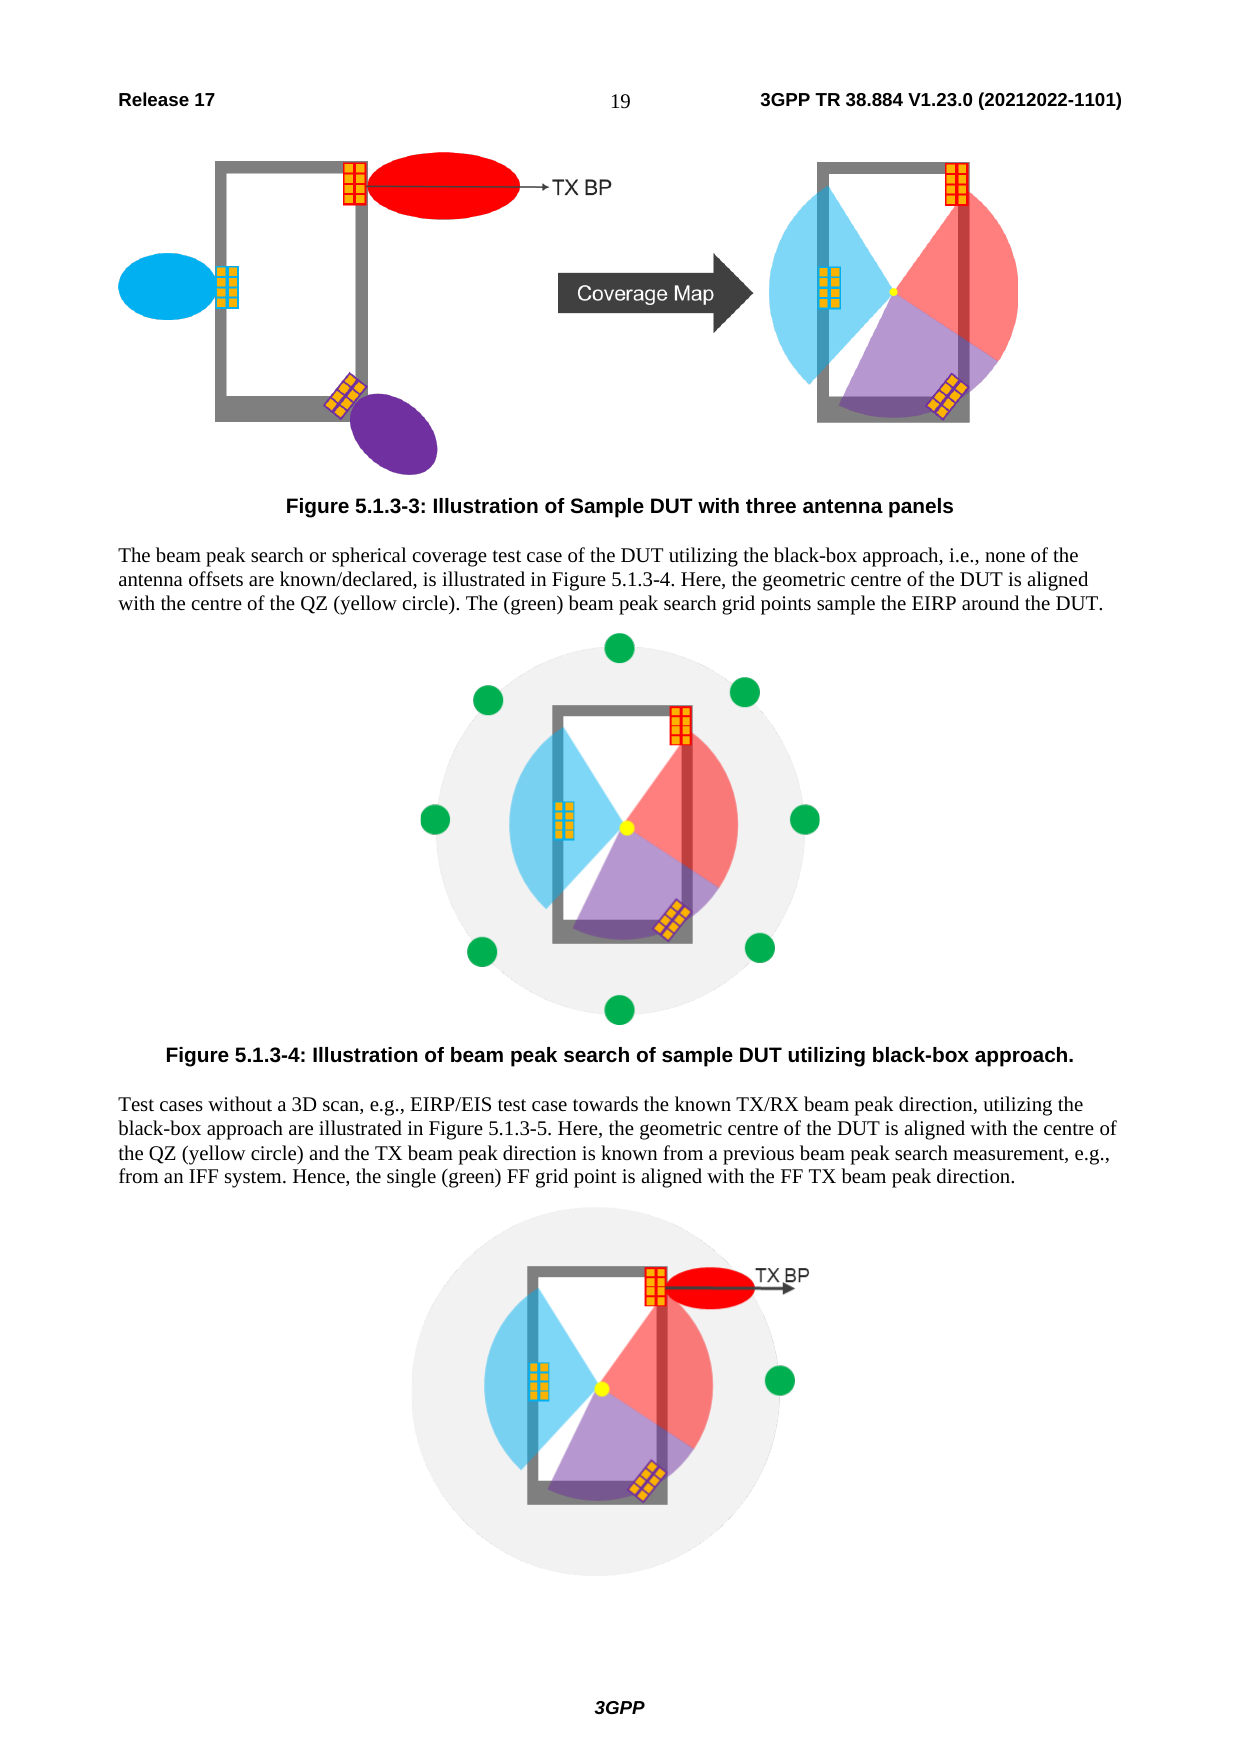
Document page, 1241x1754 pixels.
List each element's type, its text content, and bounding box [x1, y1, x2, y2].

picture [218, 279, 225, 286]
text Figure 5.1.3-4: Illustration of beam peak search of sample DUT utilizing black-box approach. [118, 1043, 1122, 1067]
picture [218, 268, 225, 275]
picture [118, 152, 1018, 475]
text Figure 5.1.3-3: Illustration of Sample DUT with three antenna panels [118, 494, 1122, 518]
picture [230, 268, 236, 275]
picture [218, 289, 225, 296]
picture [230, 299, 236, 306]
picture [230, 279, 236, 286]
text Test cases without a 3D scan, e.g., EIRP/EIS test case towards the known TX/RX beam peak direction, utilizing the black-box approach are illustrated in Figure 5.1.3-5. Here, the geometric centre of the DUT is aligned with the centre of the QZ (yellow circle) and the TX beam peak direction is known from a previous beam peak search measurement, e.g., from an IFF system. Hence, the single (green) FF grid point is aligned with the FF TX beam peak direction. [118, 1092, 1122, 1188]
picture [218, 299, 225, 306]
text The beam peak search or spherical coverage test case of the DUT utilizing the black-box approach, i.e., none of the antenna offsets are known/declared, is illustrated in Figure 5.1.3-4. Here, the geometric centre of the DUT is aligned with the centre of the QZ (yellow circle). The (green) beam peak search grid points sample the EIRP around the DUT. [118, 543, 1122, 615]
picture [420, 633, 820, 1025]
picture [411, 1207, 829, 1576]
picture [230, 289, 236, 296]
